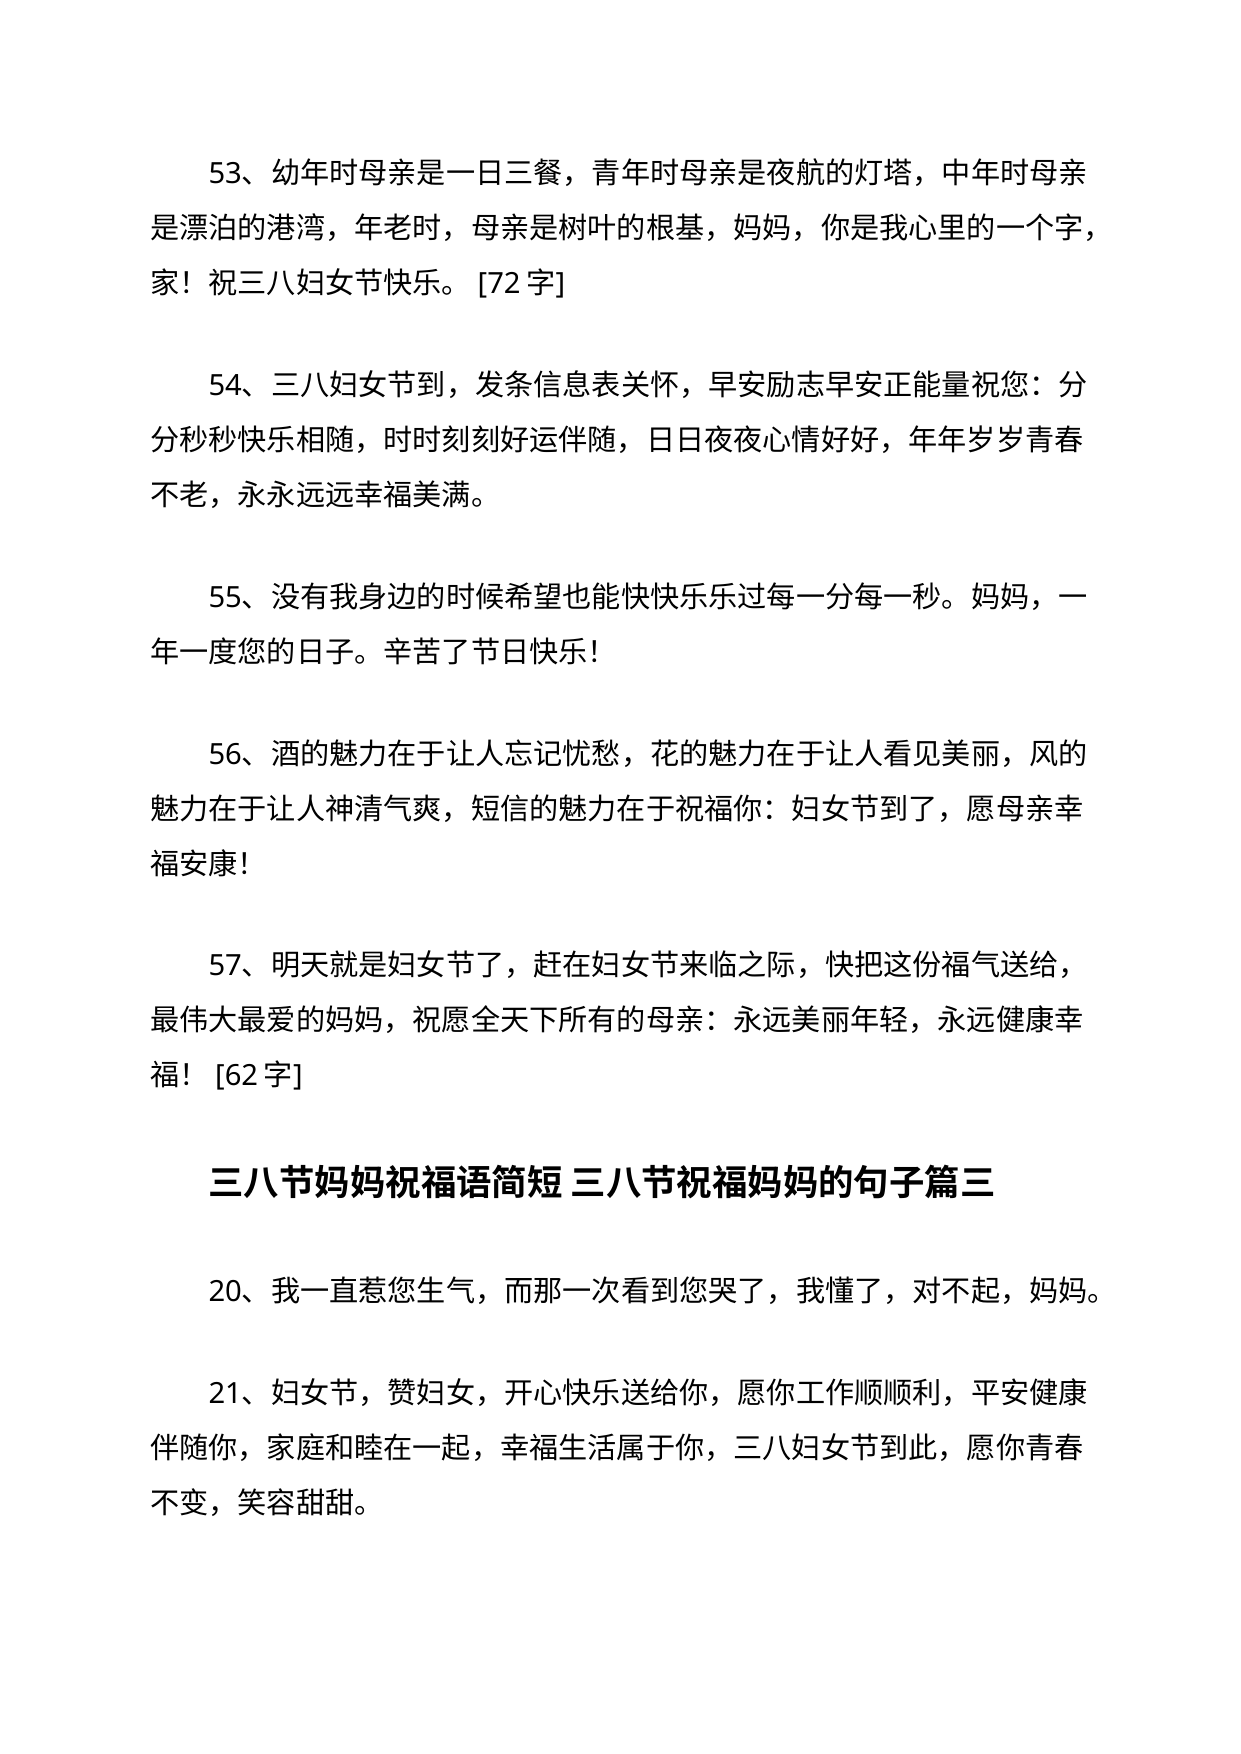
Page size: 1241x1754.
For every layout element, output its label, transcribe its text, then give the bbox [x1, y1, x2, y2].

text 56、酒的魅力在于让人忘记忧愁，花的魅力在于让人看见美丽，风的魅力在于让人神清气爽，短信的魅力在于祝福你：妇女节到了，愿母亲幸福安康！ [150, 730, 1090, 882]
text 57、明天就是妇女节了，赶在妇女节来临之际，快把这份福气送给，最伟大最爱的妈妈，祝愿全天下所有的母亲：永远美丽年轻，永远健康幸福！ [62字] [150, 942, 1090, 1094]
text 55、没有我身边的时候希望也能快快乐乐过每一分每一秒。妈妈，一年一度您的日子。辛苦了节日快乐！ [150, 573, 1090, 671]
text 54、三八妇女节到，发条信息表关怀，早安励志早安正能量祝您：分分秒秒快乐相随，时时刻刻好运伴随，日日夜夜心情好好，年年岁岁青春不老，永永远远幸福美满。 [150, 362, 1090, 514]
text 三八节妈妈祝福语简短 三八节祝福妈妈的句子篇三 [150, 1154, 1090, 1205]
text 53、幼年时母亲是一日三餐，青年时母亲是夜航的灯塔，中年时母亲是漂泊的港湾，年老时，母亲是树叶的根基，妈妈，你是我心里的一个字，家！祝三八妇女节快乐。 [72字] [150, 150, 1090, 302]
text 21、妇女节，赞妇女，开心快乐送给你，愿你工作顺顺利，平安健康伴随你，家庭和睦在一起，幸福生活属于你，三八妇女节到此，愿你青春不变，笑容甜甜。 [150, 1369, 1090, 1521]
text 20、我一直惹您生气，而那一次看到您哭了，我懂了，对不起，妈妈。 [150, 1267, 1090, 1310]
